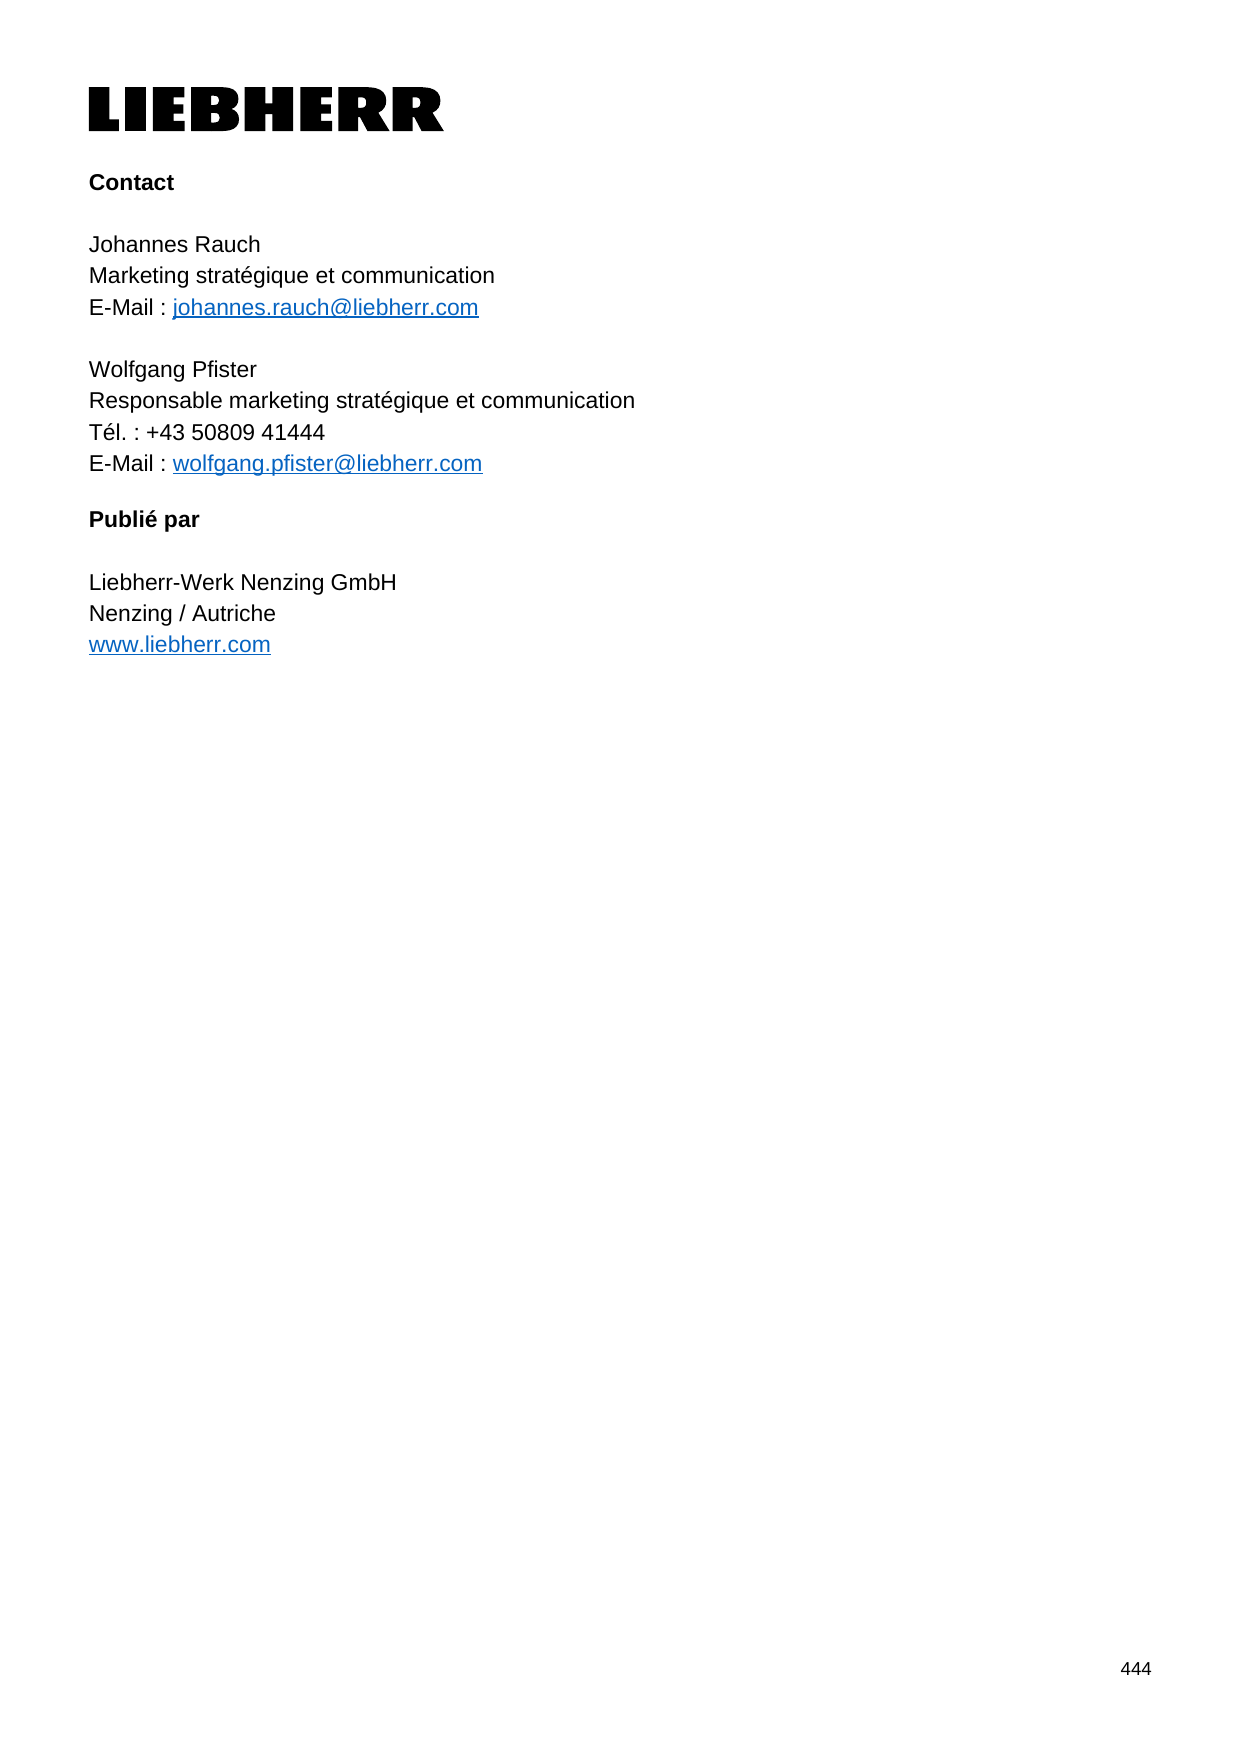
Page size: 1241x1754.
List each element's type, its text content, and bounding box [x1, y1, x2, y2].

text E-Mail : johannes.rauch@liebherr.com [89, 290, 1152, 321]
text Publié par [89, 503, 1152, 534]
text Liebherr-Werk Nenzing GmbH Nenzing / Autriche www.liebherr.com [89, 565, 1152, 659]
text Tél. : +43 50809 41444 E-Mail : wolfgang.pfister@liebherr.com [89, 415, 1152, 478]
text Johannes Rauch Marketing stratégique et communication [89, 228, 1152, 290]
text Contact [89, 165, 1152, 196]
text Wolfgang Pfister Responsable marketing stratégique et communication [89, 353, 1152, 415]
